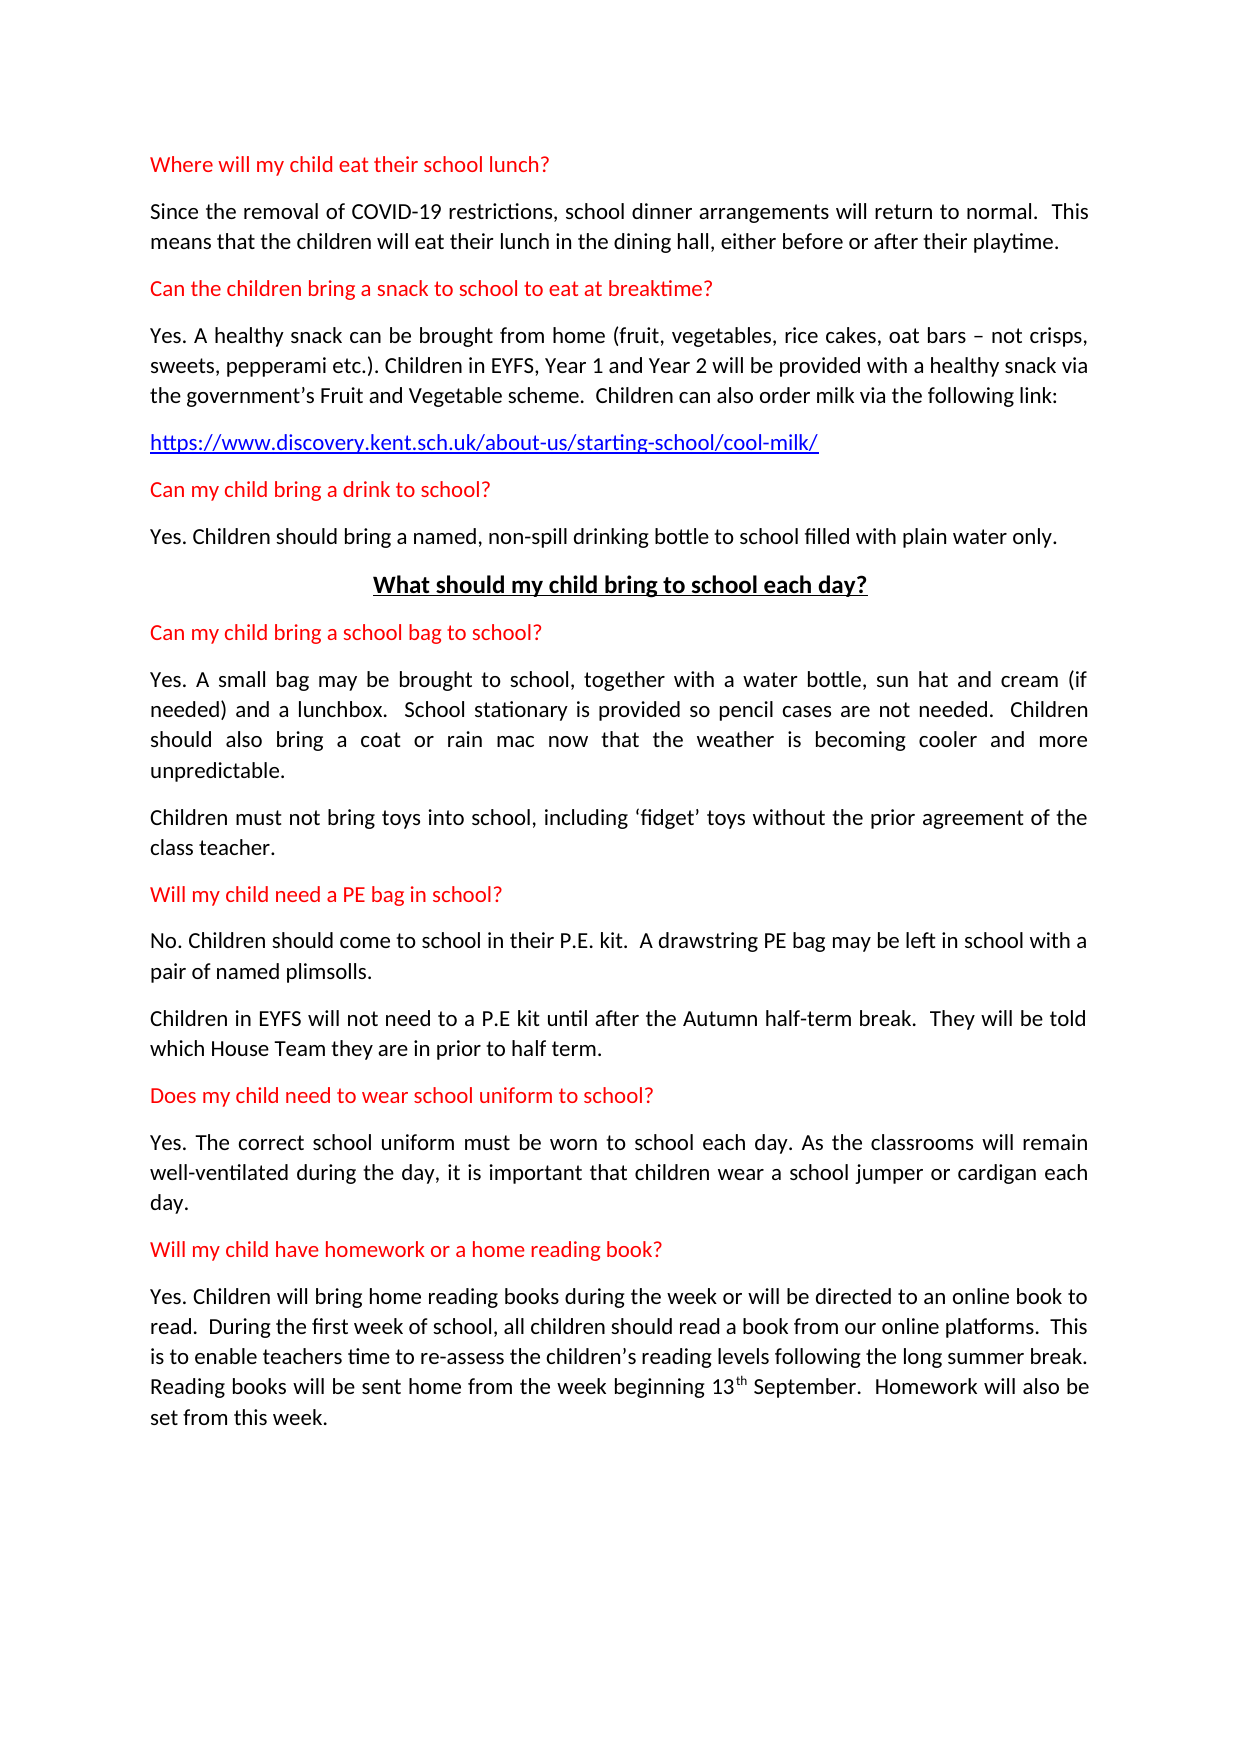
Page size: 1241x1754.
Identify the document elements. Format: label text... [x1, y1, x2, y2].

text Yes. Children should bring a named, non-spill drinking bottle to school filled with plain water only. [150, 522, 1090, 550]
text Yes. Children will bring home reading books during the week or will be directed to an online book to read. During the first week of school, all children should read a book from our online platforms. This is to enable teachers time to re-assess the children’s reading levels following the long summer break. Reading books will be sent home from the week beginning 13th September. Homework will also be set from this week. [150, 1282, 1090, 1431]
text Yes. The correct school uniform must be worn to school each day. As the classrooms will remain well-ventilated during the day, it is important that children wear a school jumper or cardigan each day. [150, 1128, 1090, 1216]
text What should my child bring to school each day? [150, 569, 1090, 599]
text https://www.discovery.kent.sch.uk/about-us/starting-school/cool-milk/ [150, 428, 1090, 456]
text Can my child bring a drink to school? [150, 475, 1090, 503]
text Will my child have homework or a home reading book? [150, 1235, 1090, 1263]
text Where will my child eat their school lunch? [150, 150, 1090, 178]
text Can my child bring a school bag to school? [150, 618, 1090, 646]
text No. Children should come to school in their P.E. kit. A drawstring PE bag may be left in school with a pair of named plimsolls. [150, 927, 1090, 985]
text Does my child need to wear school uniform to school? [150, 1081, 1090, 1109]
text Yes. A small bag may be brought to school, together with a water bottle, sun hat and cream (if needed) and a lunchbox. School stationary is provided so pencil cases are not needed. Children should also bring a coat or rain mac now that the weather is becoming cooler and more unpredictable. [150, 665, 1090, 784]
text Children must not bring toys into school, including ‘fidget’ toys without the prior agreement of the class teacher. [150, 803, 1090, 861]
text Since the removal of COVID-19 restrictions, school dinner arrangements will return to normal. This means that the children will eat their lunch in the dining hall, either before or after their playtime. [150, 197, 1090, 255]
text Yes. A healthy snack can be brought from home (fruit, vegetables, rice cakes, oat bars – not crisps, sweets, pepperami etc.). Children in EYFS, Year 1 and Year 2 will be provided with a healthy snack via the government’s Fruit and Vegetable scheme. Children can also order milk via the following link: [150, 321, 1090, 409]
text Will my child need a PE bag in school? [150, 880, 1090, 908]
text Children in EYFS will not need to a P.E kit until after the Autumn half-term break. They will be told which House Team they are in prior to half term. [150, 1004, 1090, 1062]
text Can the children bring a snack to school to eat at breaktime? [150, 274, 1090, 302]
